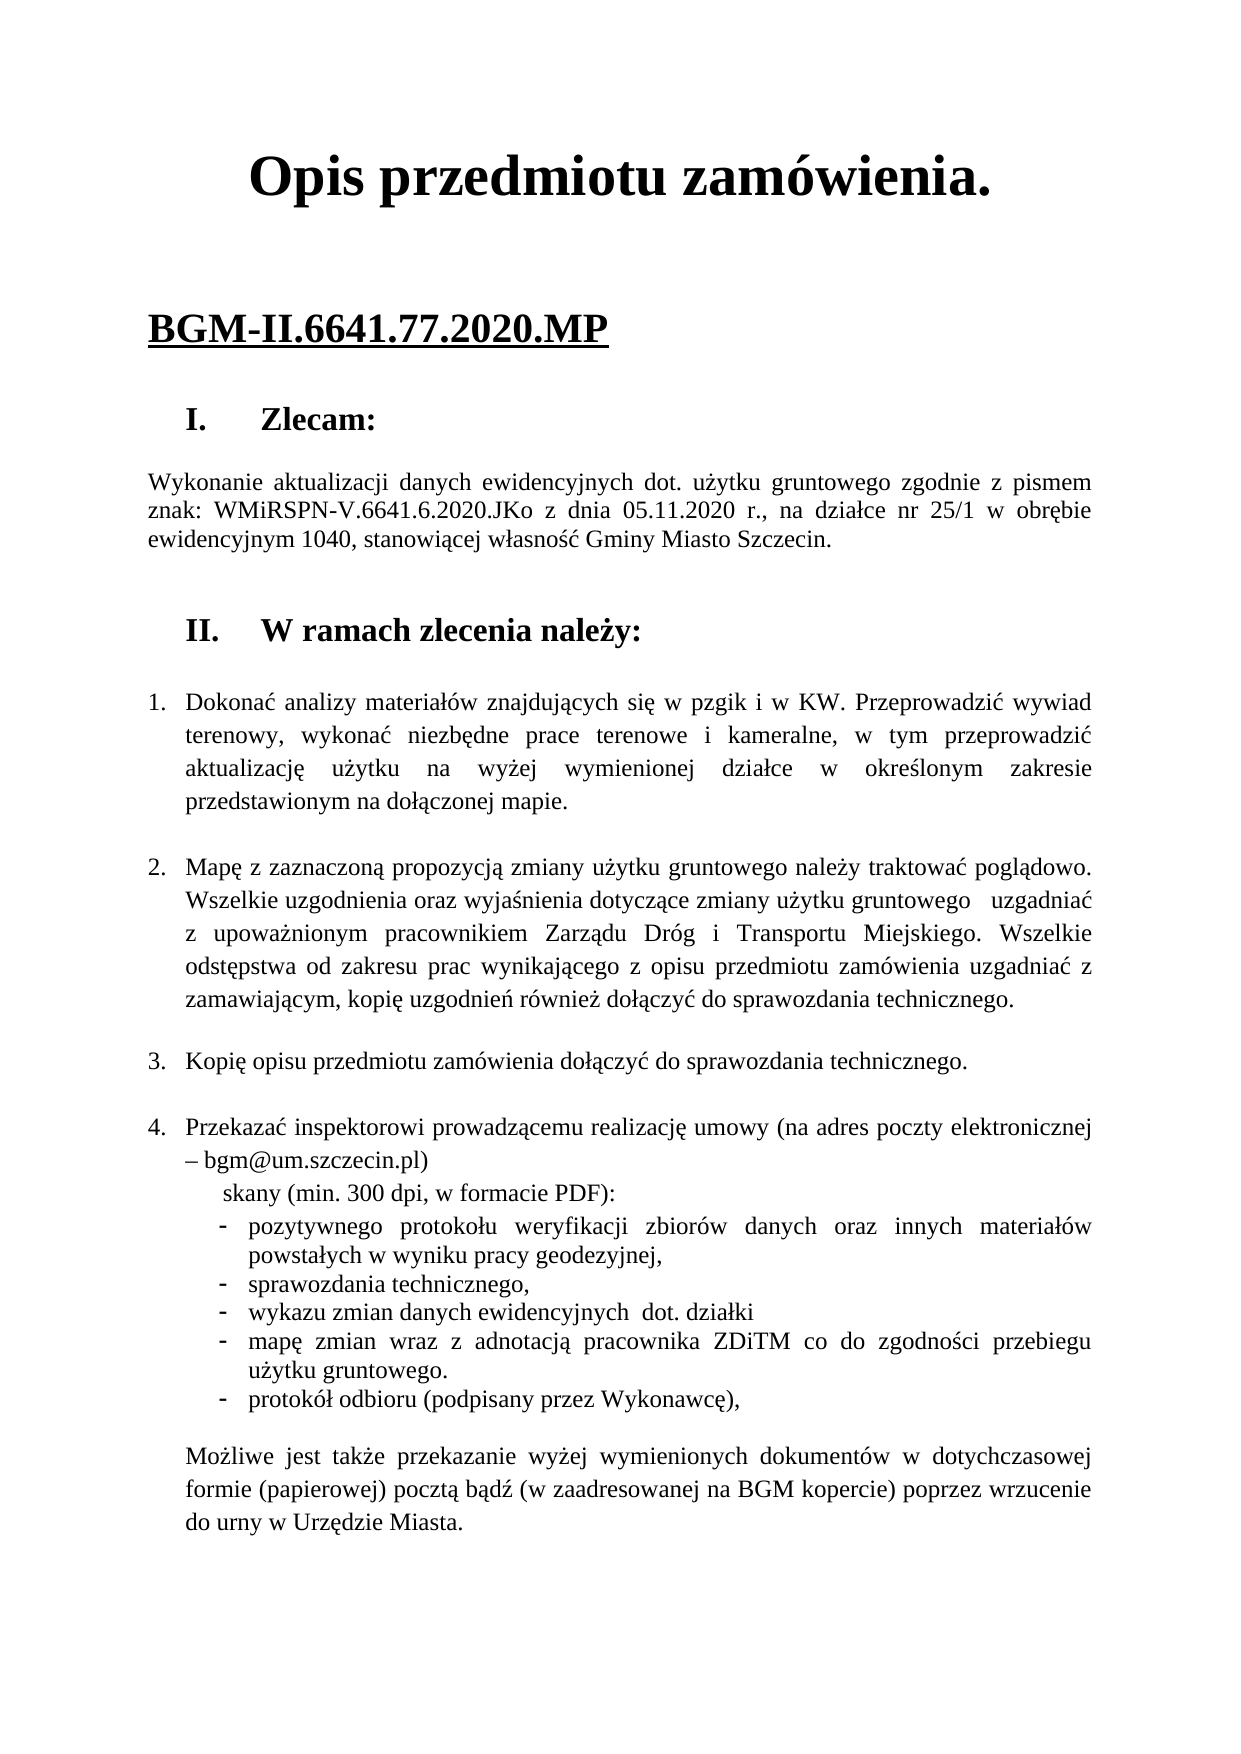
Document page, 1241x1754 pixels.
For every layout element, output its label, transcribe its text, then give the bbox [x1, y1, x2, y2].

list Dokonać analizy materiałów znajdujących się w pzgik i w KW. Przeprowadzić wywiad terenowy, wykonać niezbędne prace terenowe i kameralne, w tym przeprowadzić aktualizację użytku na wyżej wymienionej działce w określonym zakresie przedstawionym na dołączonej mapie. [148, 687, 1093, 815]
list Przekazać inspektorowi prowadzącemu realizację umowy (na adres poczty elektronicznej – bgm@um.szczecin.pl) [148, 1112, 1093, 1174]
text Opis przedmiotu zamówienia. [148, 141, 1093, 208]
text skany (min. 300 dpi, w formacie PDF): [223, 1178, 1093, 1207]
list pozytywnego protokołu weryfikacji zbiorów danych oraz innych materiałów powstałych w wyniku pracy geodezyjnej, [218, 1211, 1093, 1269]
text Możliwe jest także przekazanie wyżej wymienionych dokumentów w dotychczasowej formie (papierowej) pocztą bądź (w zaadresowanej na BGM kopercie) poprzez wrzucenie do urny w Urzędzie Miasta. [185, 1441, 1093, 1536]
list protokół odbioru (podpisany przez Wykonawcę), [218, 1384, 1093, 1412]
list W ramach zlecenia należy: [185, 611, 1093, 649]
text Wykonanie aktualizacji danych ewidencyjnych dot. użytku gruntowego zgodnie z pismem znak: WMiRSPN-V.6641.6.2020.JKo z dnia 05.11.2020 r., na działce nr 25/1 w obrębie ewidencyjnym 1040, stanowiącej własność Gminy Miasto Szczecin. [148, 467, 1093, 553]
list sprawozdania technicznego, [218, 1269, 1093, 1297]
list Kopię opisu przedmiotu zamówienia dołączyć do sprawozdania technicznego. [148, 1046, 1093, 1075]
list mapę zmian wraz z adnotacją pracownika ZDiTM co do zgodności przebiegu użytku gruntowego. [218, 1326, 1093, 1384]
list wykazu zmian danych ewidencyjnych dot. działki [218, 1297, 1093, 1326]
text BGM-II.6641.77.2020.MP [148, 304, 1093, 352]
list Zlecam: [185, 400, 1093, 438]
list Mapę z zaznaczoną propozycją zmiany użytku gruntowego należy traktować poglądowo. Wszelkie uzgodnienia oraz wyjaśnienia dotyczące zmiany użytku gruntowego uzgadniać z upoważnionym pracownikiem Zarządu Dróg i Transportu Miejskiego. Wszelkie odstępstwa od zakresu prac wynikającego z opisu przedmiotu zamówienia uzgadniać z zamawiającym, kopię uzgodnień również dołączyć do sprawozdania technicznego. [148, 852, 1093, 1013]
